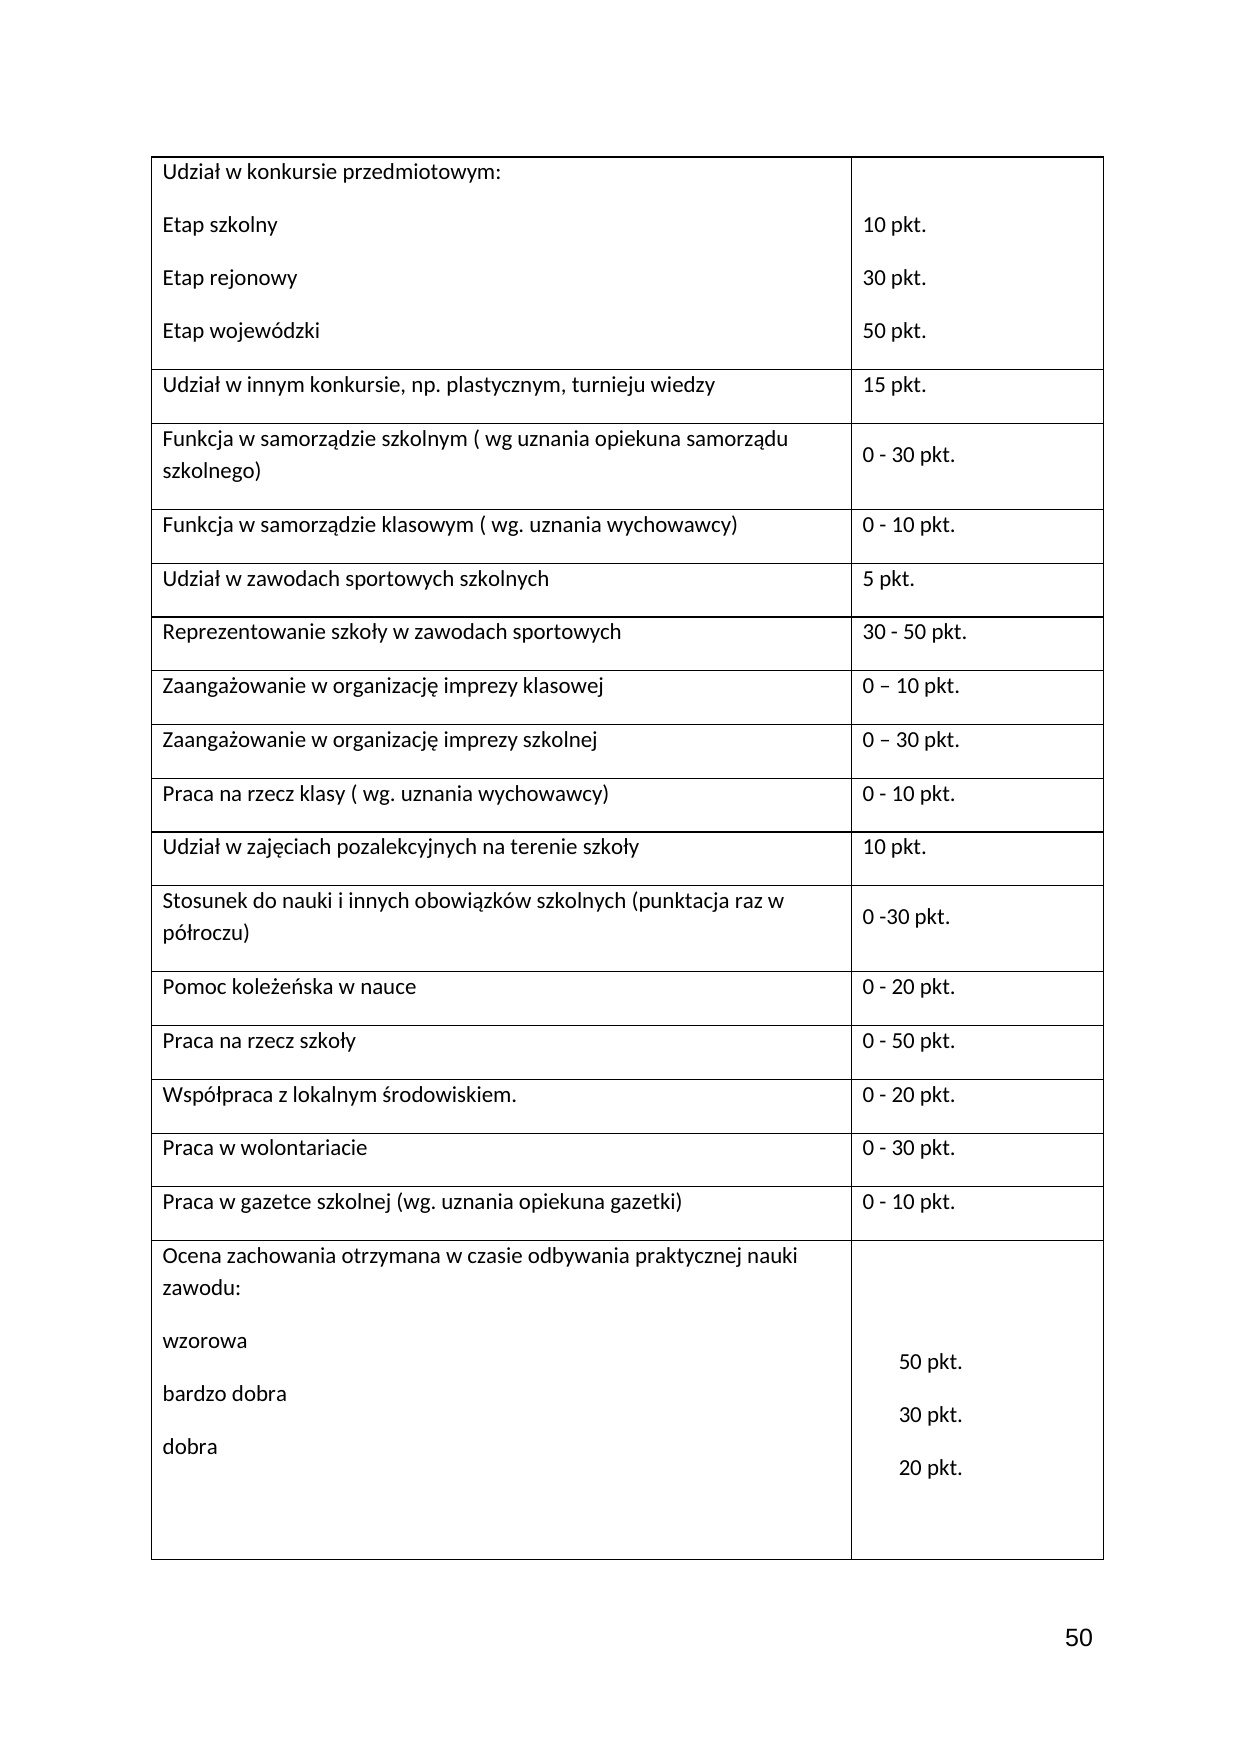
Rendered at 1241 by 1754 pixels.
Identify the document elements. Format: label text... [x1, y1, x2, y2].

table_cell Ocena zachowania otrzymana w czasie odbywania praktycznej nauki zawodu: wzorowa bardzo dobra dobra [152, 1241, 851, 1559]
table_cell 0 - 20 pkt. [852, 972, 1103, 1025]
table_cell 30 - 50 pkt. [852, 618, 1103, 670]
table_cell 0 - 10 pkt. [852, 510, 1103, 563]
table_cell Praca w wolontariacie [152, 1134, 851, 1186]
table_cell Praca na rzecz klasy ( wg. uznania wychowawcy) [152, 779, 851, 831]
table_header 10 pkt. 30 pkt. 50 pkt. [852, 158, 1103, 369]
table_cell 0 – 10 pkt. [852, 671, 1103, 724]
table_cell 0 - 10 pkt. [852, 1187, 1103, 1240]
table_cell Reprezentowanie szkoły w zawodach sportowych [152, 618, 851, 670]
table_header Udział w konkursie przedmiotowym: Etap szkolny Etap rejonowy Etap wojewódzki [152, 158, 851, 369]
table_cell 10 pkt. [852, 833, 1103, 885]
table_cell 50 pkt. 30 pkt. 20 pkt. [852, 1241, 1103, 1559]
table_cell Praca w gazetce szkolnej (wg. uznania opiekuna gazetki) [152, 1187, 851, 1240]
table_cell 15 pkt. [852, 370, 1103, 423]
table_cell 0 - 10 pkt. [852, 779, 1103, 831]
table_cell Praca na rzecz szkoły [152, 1026, 851, 1079]
table_cell Udział w innym konkursie, np. plastycznym, turnieju wiedzy [152, 370, 851, 423]
table_cell Stosunek do nauki i innych obowiązków szkolnych (punktacja raz w półroczu) [152, 886, 851, 971]
table_cell 0 - 30 pkt. [852, 1134, 1103, 1186]
table_cell Udział w zawodach sportowych szkolnych [152, 564, 851, 616]
table_cell Współpraca z lokalnym środowiskiem. [152, 1080, 851, 1132]
table_cell 5 pkt. [852, 564, 1103, 616]
table_cell Funkcja w samorządzie klasowym ( wg. uznania wychowawcy) [152, 510, 851, 563]
table_cell 0 - 50 pkt. [852, 1026, 1103, 1079]
table_cell 0 -30 pkt. [852, 886, 1103, 971]
table_cell 0 - 30 pkt. [852, 424, 1103, 509]
table_cell 0 – 30 pkt. [852, 725, 1103, 778]
table_cell Pomoc koleżeńska w nauce [152, 972, 851, 1025]
table_cell Udział w zajęciach pozalekcyjnych na terenie szkoły [152, 833, 851, 885]
table_cell Zaangażowanie w organizację imprezy klasowej [152, 671, 851, 724]
table_cell Zaangażowanie w organizację imprezy szkolnej [152, 725, 851, 778]
table_cell Funkcja w samorządzie szkolnym ( wg uznania opiekuna samorządu szkolnego) [152, 424, 851, 509]
table_cell 0 - 20 pkt. [852, 1080, 1103, 1132]
